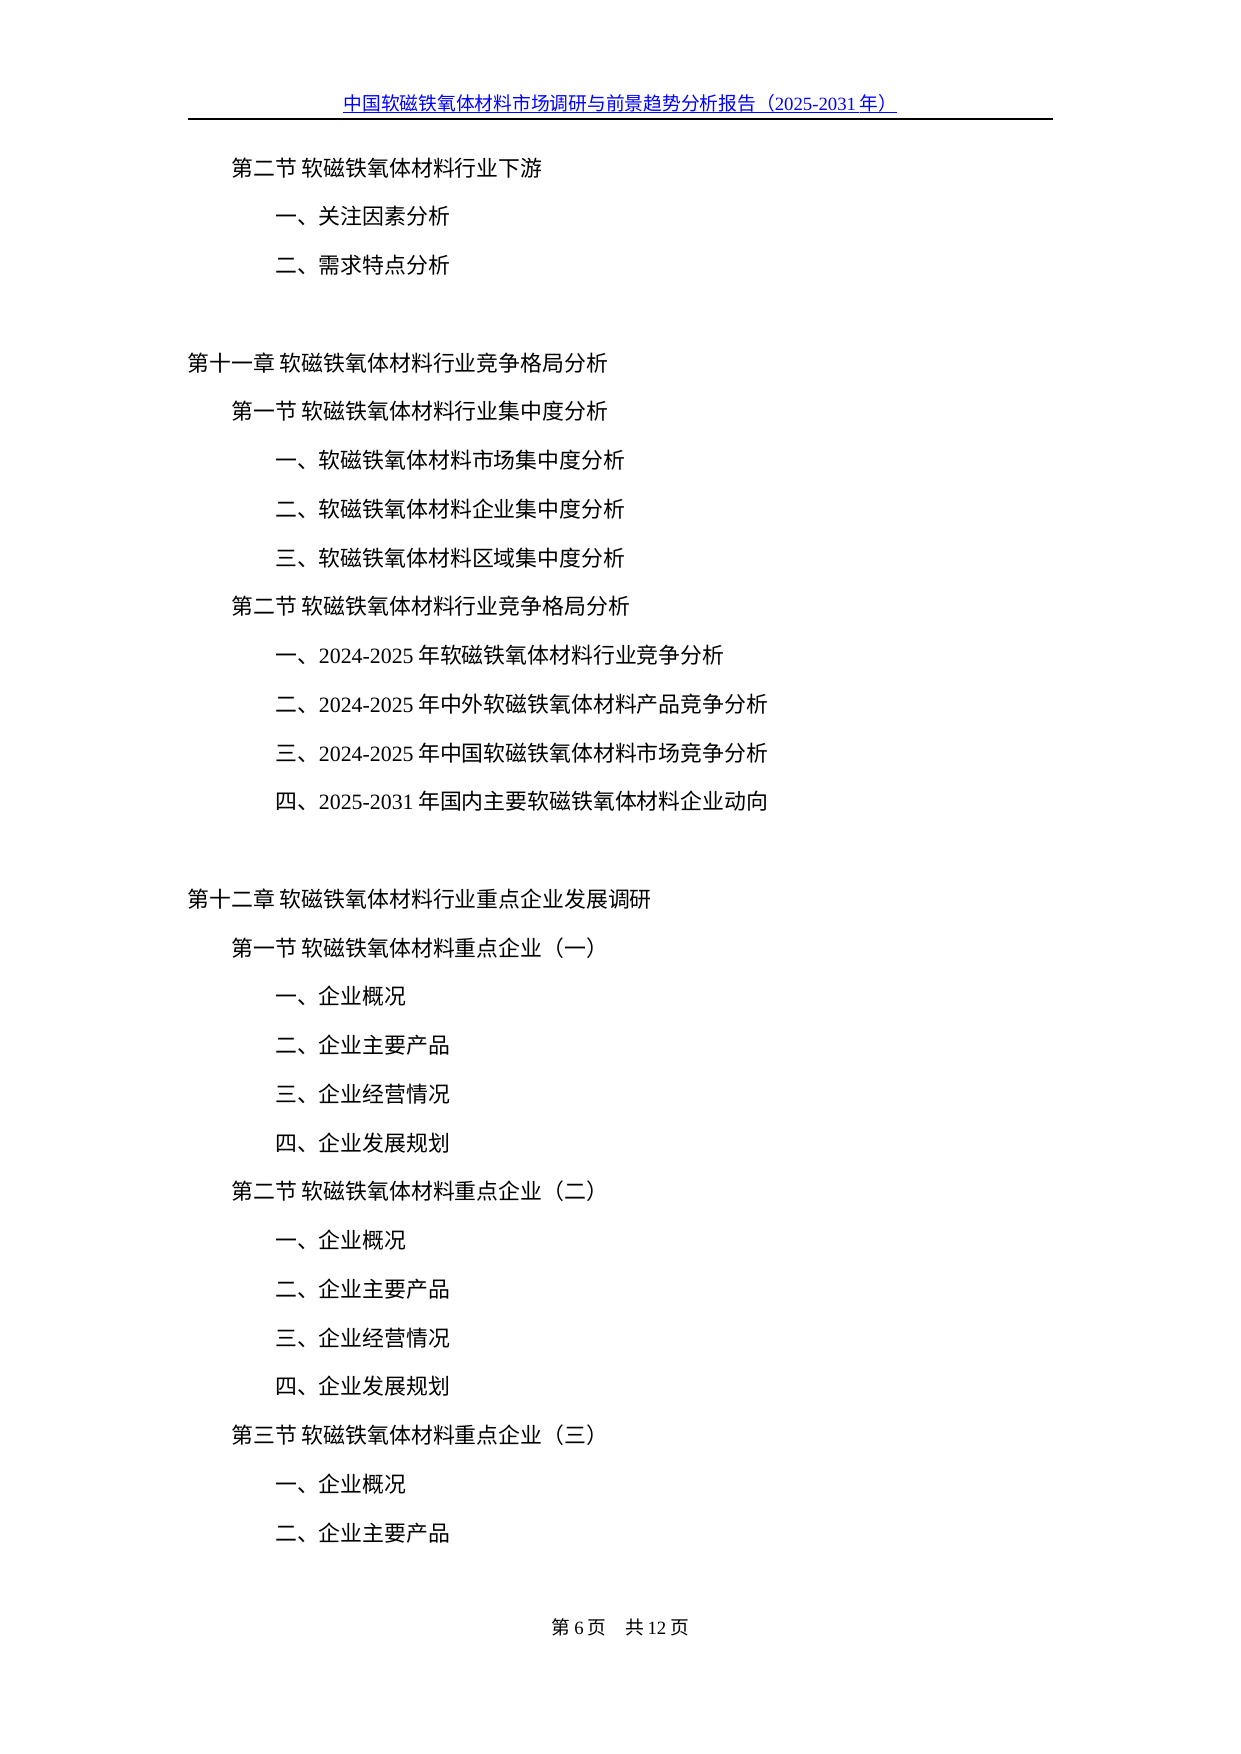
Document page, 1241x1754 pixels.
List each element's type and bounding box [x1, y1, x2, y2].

text [187, 150, 1053, 1548]
